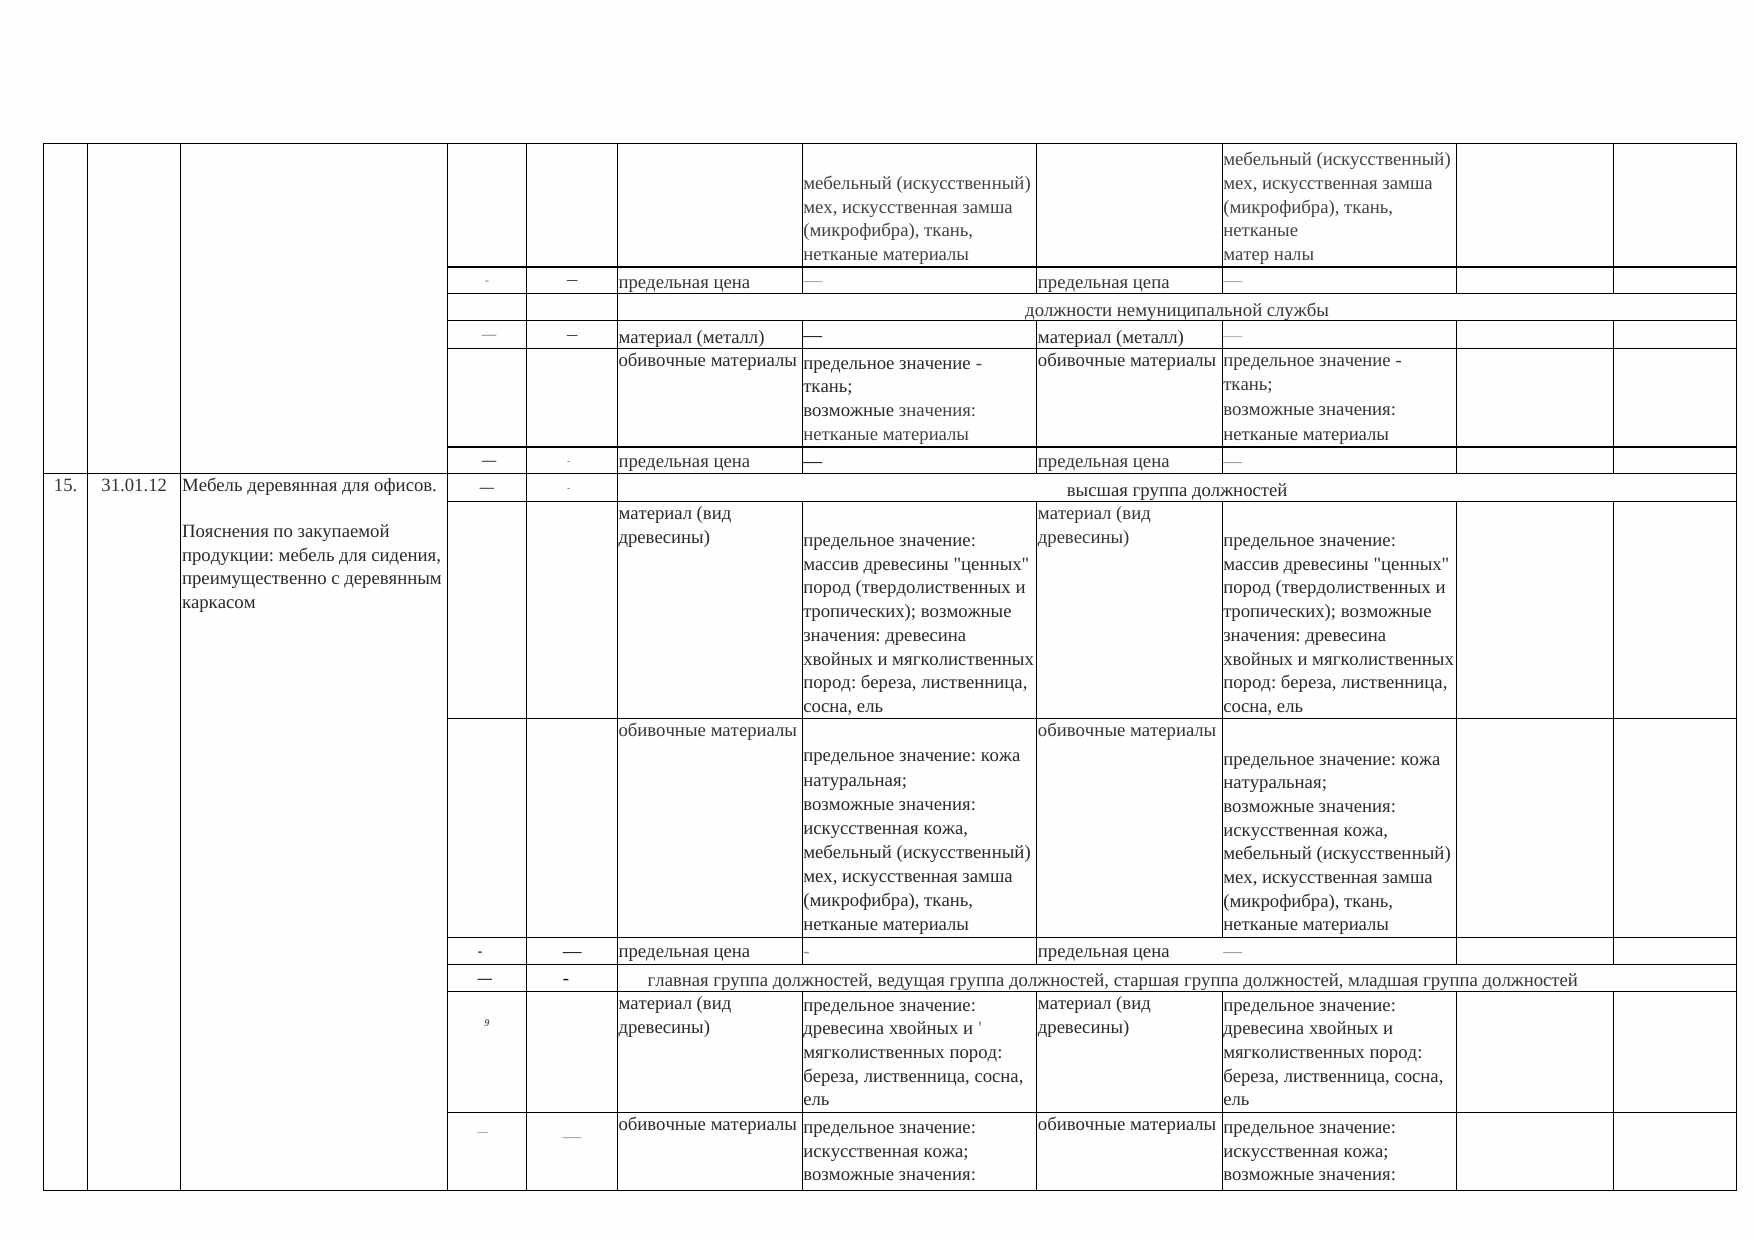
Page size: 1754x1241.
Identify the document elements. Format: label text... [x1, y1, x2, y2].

table_cell - [527, 965, 617, 991]
table_cell предельная цена [618, 268, 802, 293]
table_header [527, 144, 617, 266]
table_cell [527, 349, 617, 446]
table_cell материал (металл) [1037, 321, 1222, 347]
table_header [44, 144, 87, 473]
table_cell предельная цена [1037, 448, 1222, 473]
table_cell — [448, 321, 526, 347]
table_cell [1457, 1113, 1613, 1190]
table_header мебельный (искусственный) мех, искусственная замша (микрофибра), ткань, нетканые материалы [803, 144, 1036, 266]
table_cell высшая группа должностей [618, 474, 1736, 501]
table_cell — [527, 268, 617, 293]
table_cell [527, 502, 617, 718]
table_cell предельное значение: искусственная кожа; возможные значения: [803, 1113, 1036, 1190]
table_cell [448, 349, 526, 446]
table_cell обивочные материалы [1037, 719, 1222, 937]
table_cell предельное значение: массив древесины "ценных" пород (твердолиственных и тропических); возможные значения: древесина хвойных и мягколиственных пород: береза, лиственница, сосна, ель [1223, 502, 1456, 718]
table_header [1614, 144, 1736, 266]
table_cell — [448, 965, 526, 991]
table_cell — [803, 321, 1036, 347]
table_cell обивочные материалы [618, 719, 802, 937]
table_cell [1457, 448, 1613, 473]
table_cell — [803, 268, 1036, 293]
table_cell предельное значение: кожа натуральная; возможные значения: искусственная кожа, мебельный (искусственный) мех, искусственная замша (микрофибра), ткань, нетканые материалы [1223, 719, 1456, 937]
table_cell — [1223, 268, 1456, 293]
table_cell обивочные материалы [618, 1113, 802, 1190]
table_cell [1614, 268, 1736, 293]
table_cell [1457, 719, 1613, 937]
table_cell [1614, 349, 1736, 446]
table_cell предельная цена [618, 448, 802, 473]
table_cell - [448, 268, 526, 293]
table_cell [1614, 1113, 1736, 1190]
table_cell материал (вид древесины) [618, 502, 802, 718]
table_cell материал (вид древесины) [1037, 502, 1222, 718]
table_cell — [1223, 448, 1456, 473]
table_cell — [448, 474, 526, 501]
table_header [1457, 144, 1613, 266]
table_cell 15. [44, 474, 87, 1190]
table_cell - [448, 938, 526, 964]
table_cell — [527, 938, 617, 964]
table_cell [1457, 992, 1613, 1112]
table_cell — [448, 1113, 526, 1190]
table_cell [1614, 719, 1736, 937]
table_cell предельная цепа [1037, 268, 1222, 293]
table_cell [1457, 321, 1613, 347]
table_cell — [527, 1113, 617, 1190]
table_cell [527, 294, 617, 320]
table_cell предельное значение - ткань; возможные значения: нетканые материалы [1223, 349, 1456, 446]
table_cell обивочные материалы [618, 349, 802, 446]
table_cell предельное значение: древесина хвойных и мягколиственных пород: береза, лиственница, сосна, ель [1223, 992, 1456, 1112]
table_cell обивочные материалы [1037, 1113, 1222, 1190]
table_cell главная группа должностей, ведущая группа должностей, старшая группа должностей, младшая группа должностей [618, 965, 1736, 991]
table_cell [1614, 321, 1736, 347]
table_cell [1614, 502, 1736, 718]
table_cell предельное значение: искусственная кожа; возможные значения: [1223, 1113, 1456, 1190]
table_cell предельное значение - ткань; возможные значения: нетканые материалы [803, 349, 1036, 446]
table_cell [448, 502, 526, 718]
table_cell [448, 719, 526, 937]
table_cell [1614, 992, 1736, 1112]
table_cell предельное значение: массив древесины "ценных" пород (твердолиственных и тропических); возможные значения: древесина хвойных и мягколиственных пород: береза, лиственница, сосна, ель [803, 502, 1036, 718]
table_cell обивочные материалы [1037, 349, 1222, 446]
table_cell [527, 992, 617, 1112]
table_cell предельное значение: кожа натуральная; возможные значения: искусственная кожа, мебельный (искусственный) мех, искусственная замша (микрофибра), ткань, нетканые материалы [803, 719, 1036, 937]
table_cell предельное значение: древесина хвойных и ' мягколиственных пород: береза, лиственница, сосна, ель [803, 992, 1036, 1112]
table_header [88, 144, 180, 473]
table_cell предельная цена [1037, 938, 1222, 964]
table_cell - [803, 938, 1036, 964]
table_cell [448, 294, 526, 320]
table_header [618, 144, 802, 266]
table_cell предельная цена [618, 938, 802, 964]
table_cell [527, 719, 617, 937]
table_cell должности немуниципальной службы [618, 294, 1736, 320]
table_header [181, 144, 447, 473]
table_header [1037, 144, 1222, 266]
table_cell Мебель деревянная для офисов. Пояснения по закупаемой продукции: мебель для сидения, преимущественно с деревянным каркасом [181, 474, 447, 1190]
table_cell - [527, 448, 617, 473]
table_cell [1457, 268, 1613, 293]
table_cell [1457, 502, 1613, 718]
table_cell [1614, 938, 1736, 964]
table_cell [1614, 448, 1736, 473]
table_cell — [1223, 321, 1456, 347]
table_cell — [527, 321, 617, 347]
table_cell — [1222, 938, 1456, 964]
table_cell [1457, 938, 1613, 964]
table_cell — [448, 448, 526, 473]
table_cell материал (вид древесины) [1037, 992, 1222, 1112]
table_cell 9 [448, 992, 526, 1112]
table_header [448, 144, 526, 266]
table_cell - [527, 474, 617, 501]
table_cell материал (вид древесины) [618, 992, 802, 1112]
table_cell — [803, 448, 1036, 473]
table_cell 31.01.12 [88, 474, 180, 1190]
table_cell [1457, 349, 1613, 446]
table_cell материал (металл) [618, 321, 802, 347]
table_header мебельный (искусственный) мех, искусственная замша (микрофибра), ткань, нетканые матер налы [1223, 144, 1456, 266]
